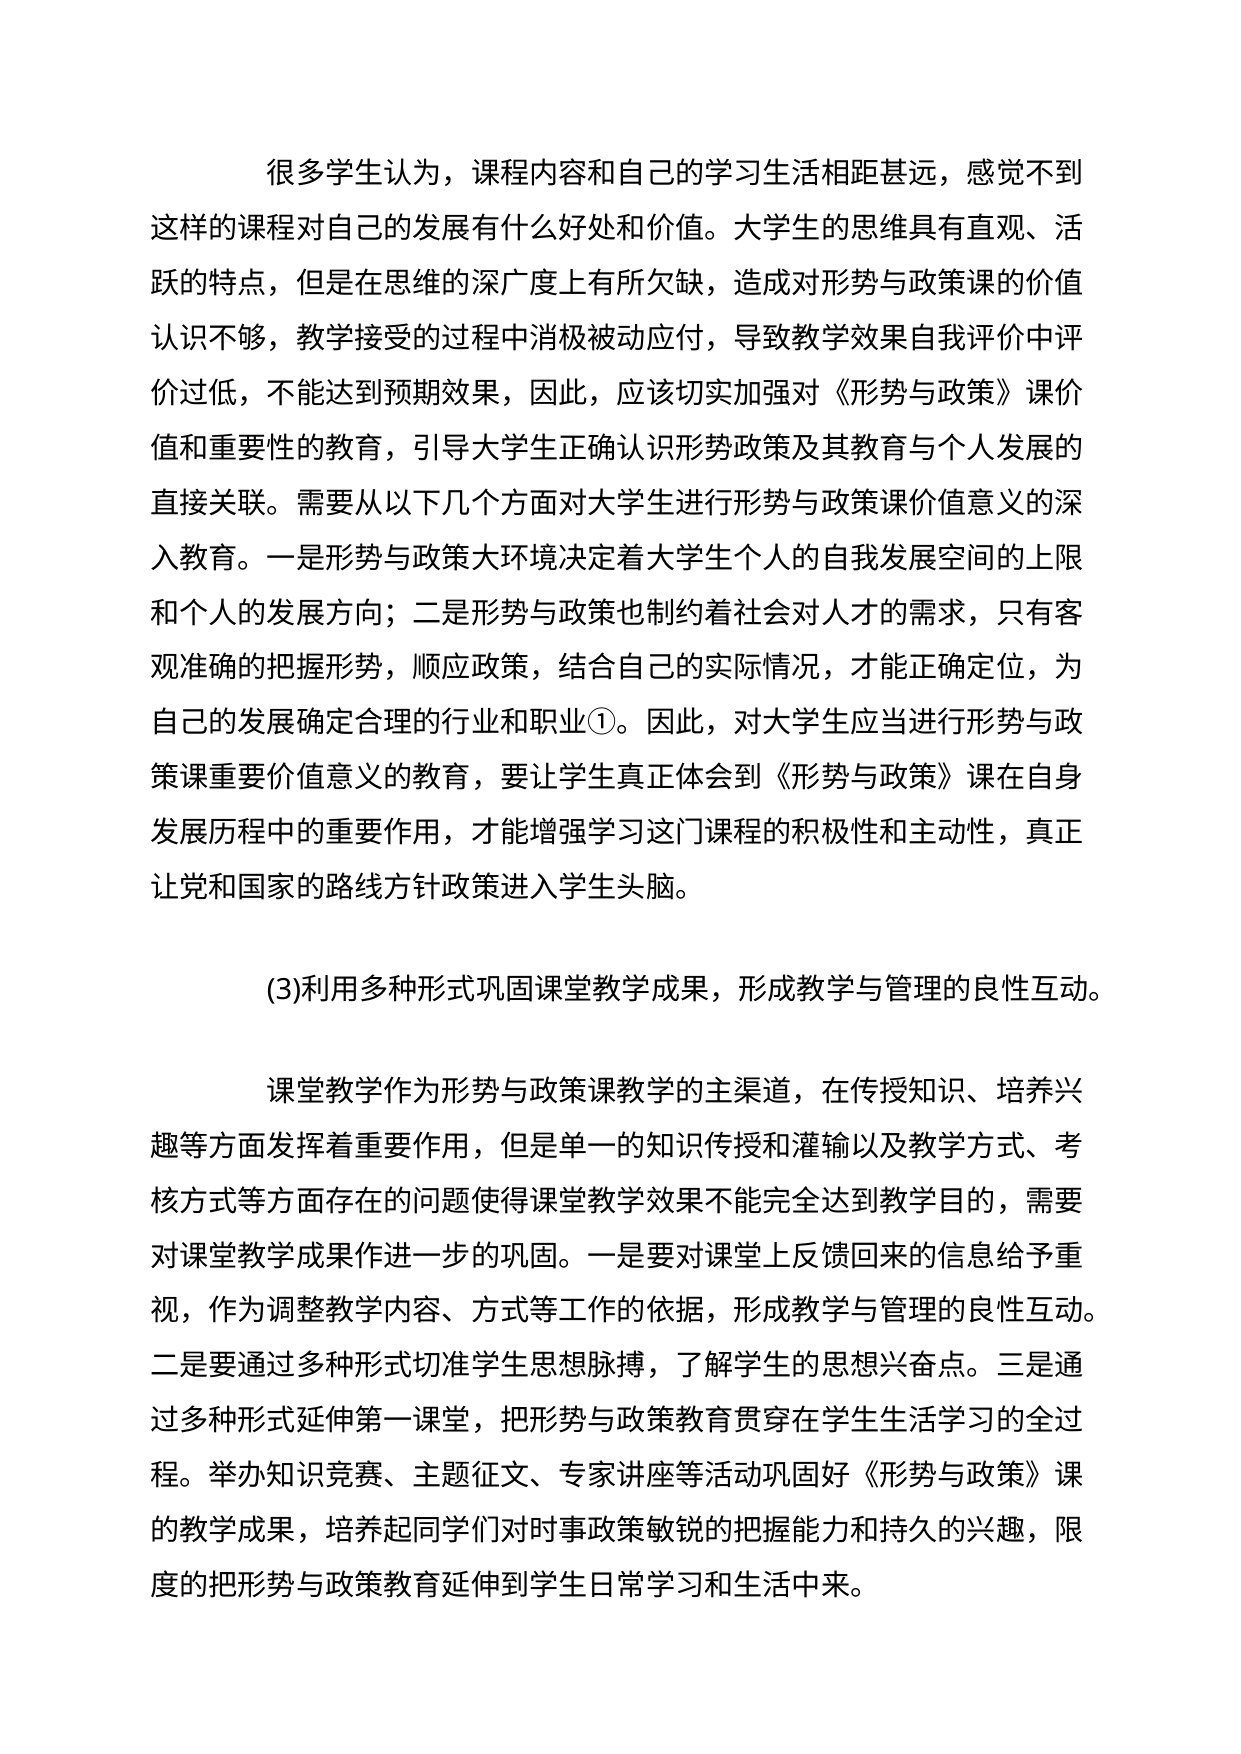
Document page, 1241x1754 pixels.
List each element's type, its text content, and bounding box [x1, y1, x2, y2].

text 课堂教学作为形势与政策课教学的主渠道，在传授知识、培养兴趣等方面发挥着重要作用，但是单一的知识传授和灌输以及教学方式、考核方式等方面存在的问题使得课堂教学效果不能完全达到教学目的，需要对课堂教学成果作进一步的巩固。一是要对课堂上反馈回来的信息给予重视，作为调整教学内容、方式等工作的依据，形成教学与管理的良性互动。二是要通过多种形式切准学生思想脉搏，了解学生的思想兴奋点。三是通过多种形式延伸第一课堂，把形势与政策教育贯穿在学生生活学习的全过程。举办知识竞赛、主题征文、专家讲座等活动巩固好《形势与政策》课的教学成果，培养起同学们对时事政策敏锐的把握能力和持久的兴趣，限度的把形势与政策教育延伸到学生日常学习和生活中来。 [150, 1067, 1090, 1604]
text (3)利用多种形式巩固课堂教学成果，形成教学与管理的良性互动。 [150, 965, 1090, 1008]
text 很多学生认为，课程内容和自己的学习生活相距甚远，感觉不到这样的课程对自己的发展有什么好处和价值。大学生的思维具有直观、活跃的特点，但是在思维的深广度上有所欠缺，造成对形势与政策课的价值认识不够，教学接受的过程中消极被动应付，导致教学效果自我评价中评价过低，不能达到预期效果，因此，应该切实加强对《形势与政策》课价值和重要性的教育，引导大学生正确认识形势政策及其教育与个人发展的直接关联。需要从以下几个方面对大学生进行形势与政策课价值意义的深入教育。一是形势与政策大环境决定着大学生个人的自我发展空间的上限和个人的发展方向；二是形势与政策也制约着社会对人才的需求，只有客观准确的把握形势，顺应政策，结合自己的实际情况，才能正确定位，为自己的发展确定合理的行业和职业①。因此，对大学生应当进行形势与政策课重要价值意义的教育，要让学生真正体会到《形势与政策》课在自身发展历程中的重要作用，才能增强学习这门课程的积极性和主动性，真正让党和国家的路线方针政策进入学生头脑。 [150, 150, 1090, 906]
